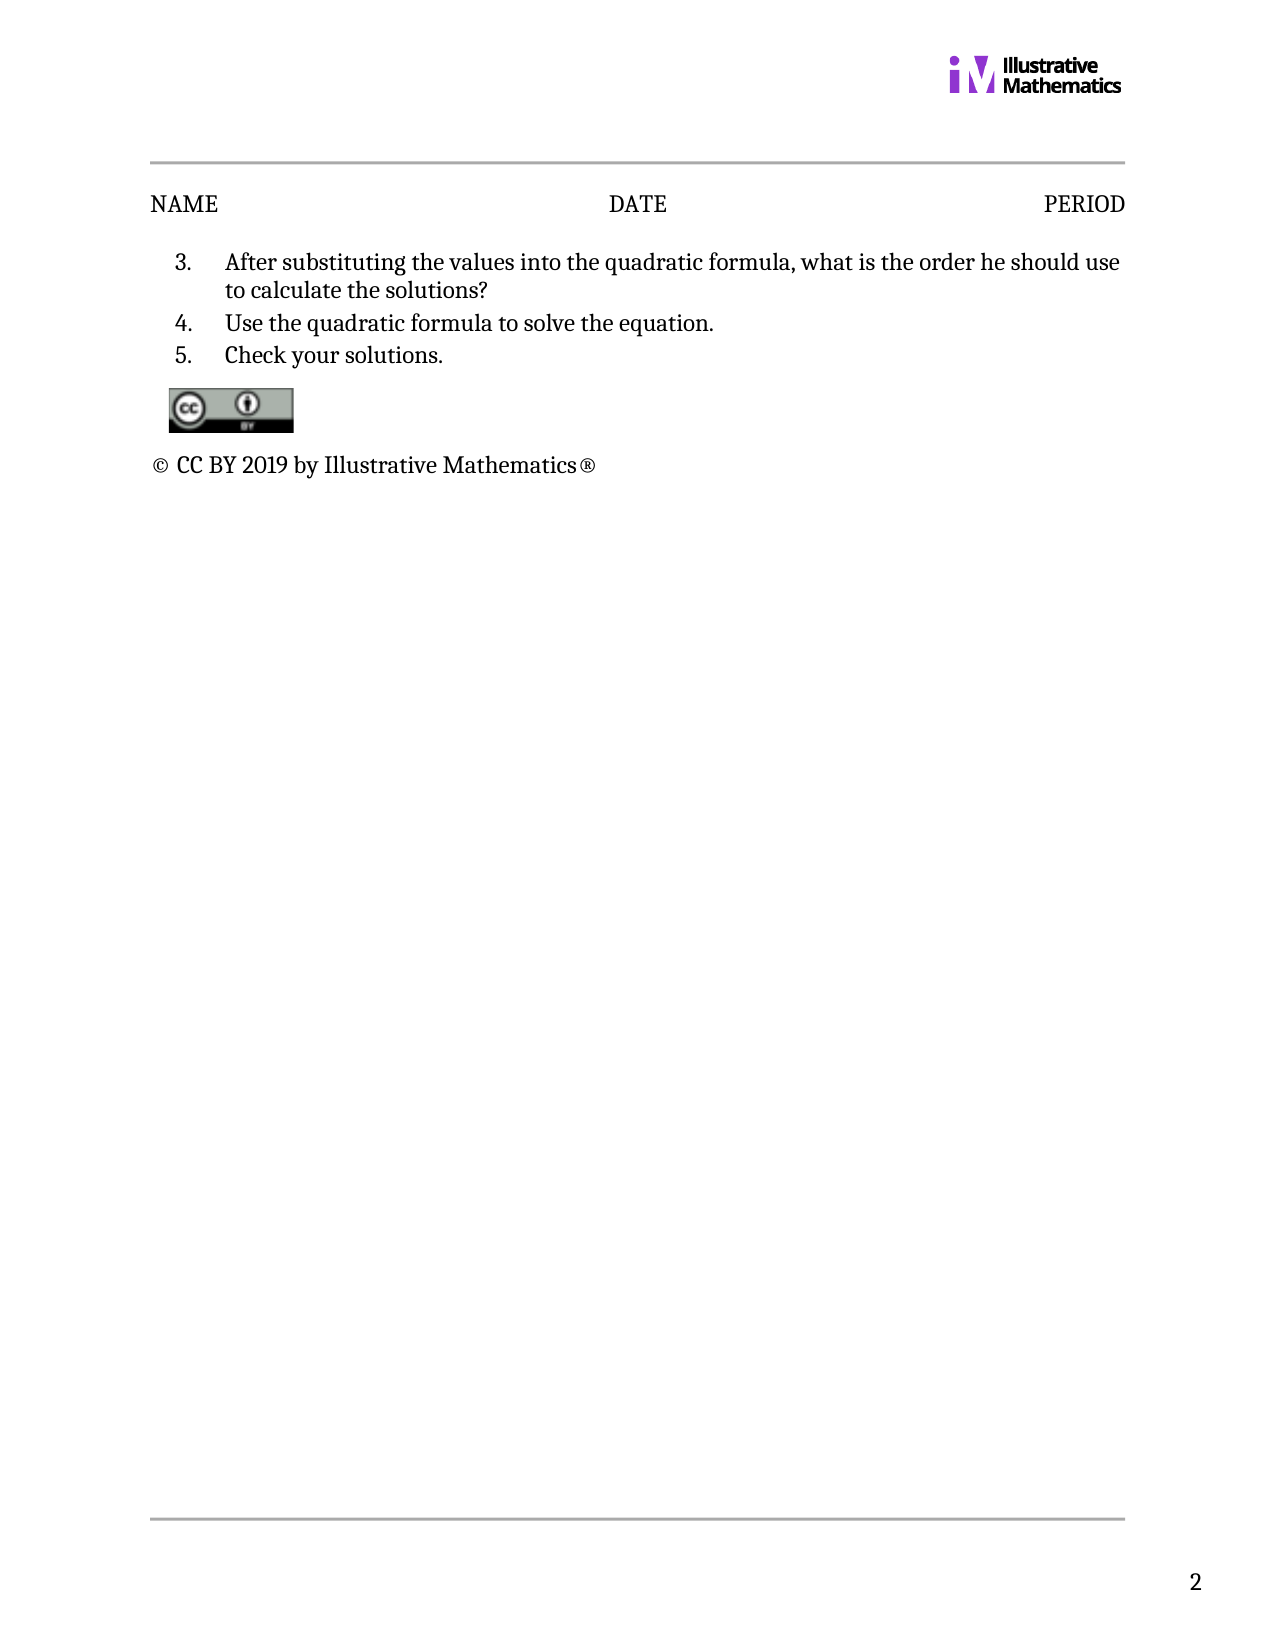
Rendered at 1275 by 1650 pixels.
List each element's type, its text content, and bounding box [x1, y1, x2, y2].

list Use the quadratic formula to solve the equation. [175, 309, 1125, 337]
text © CC BY 2019 by Illustrative Mathematics® [150, 451, 1125, 480]
list After substituting the values into the quadratic formula, what is the order he should use to calculate the solutions? [175, 247, 1125, 305]
picture [949, 55, 1121, 93]
picture [168, 388, 294, 433]
list Check your solutions. [175, 341, 1125, 370]
